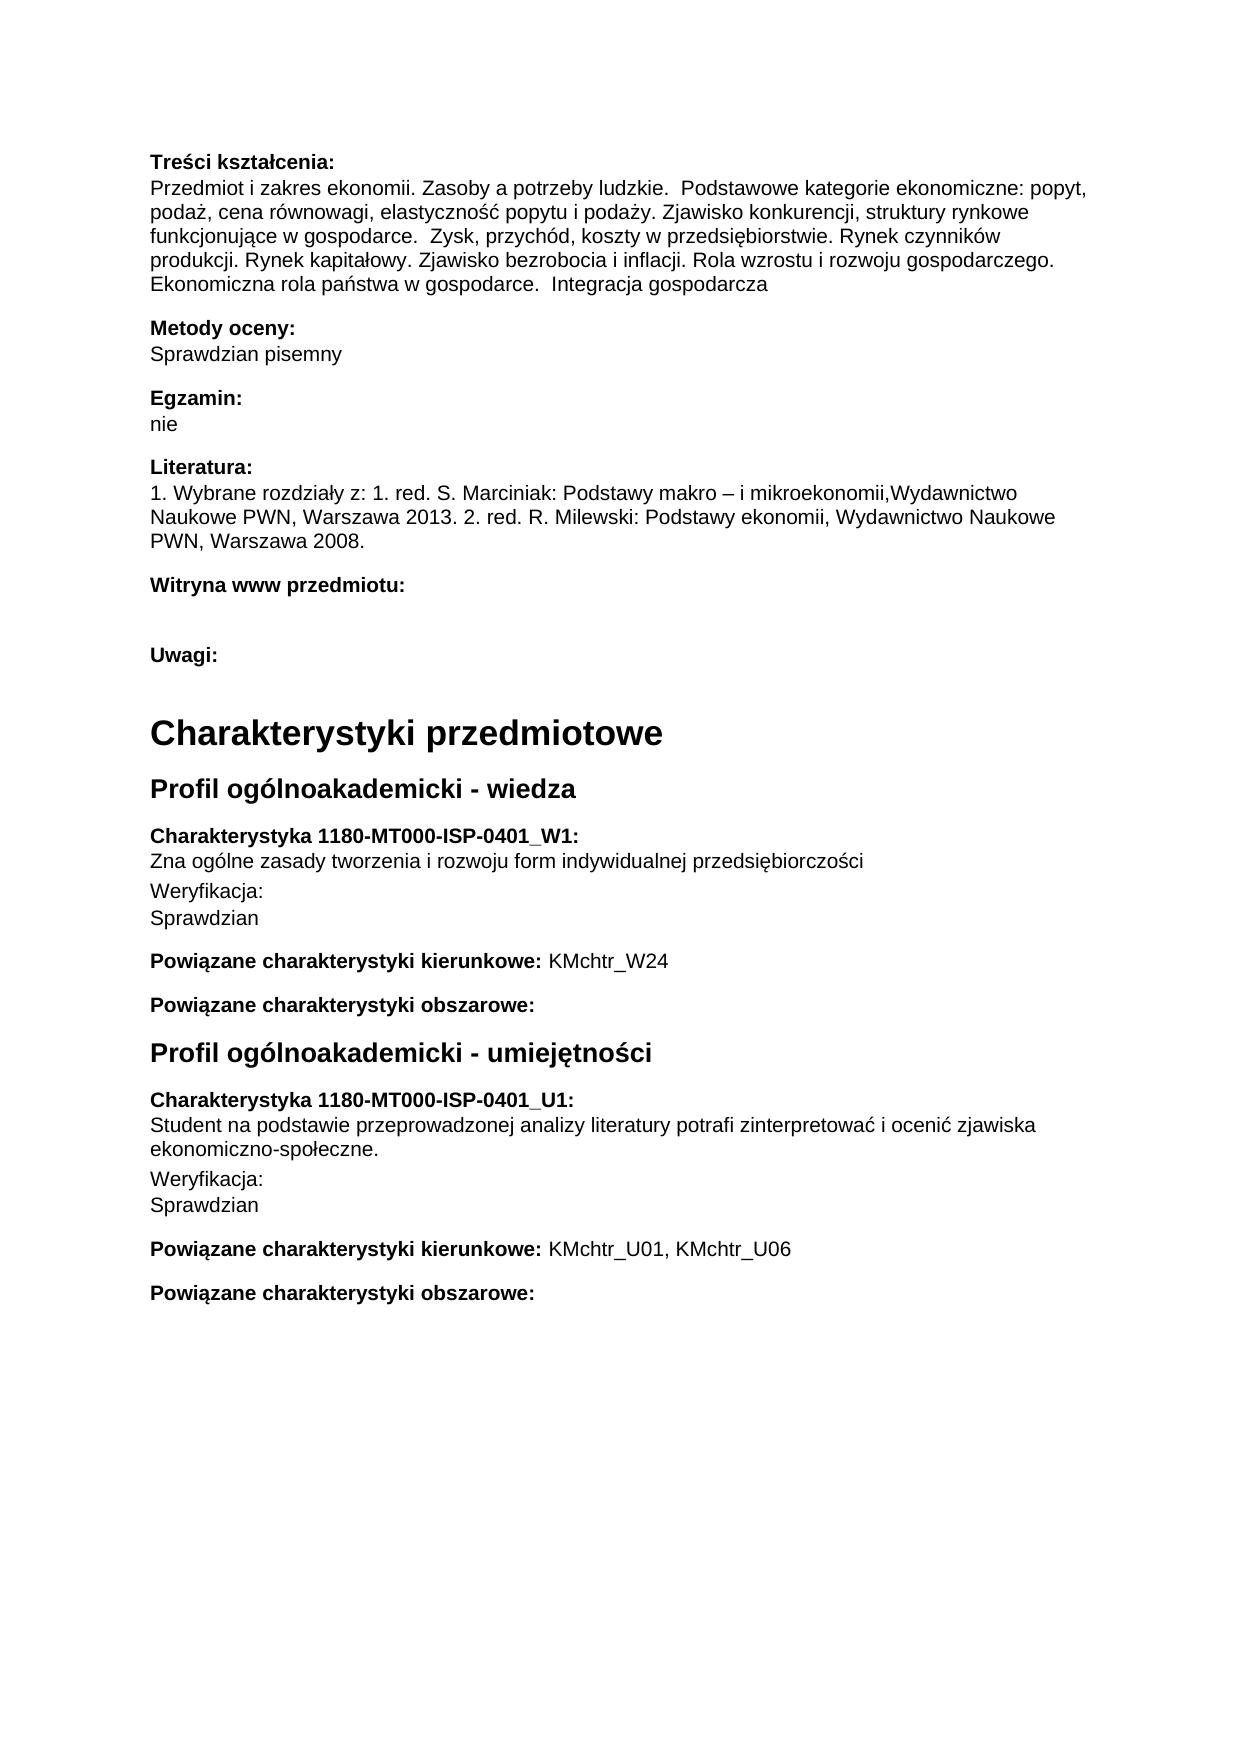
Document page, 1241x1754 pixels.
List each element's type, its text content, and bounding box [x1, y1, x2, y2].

text Weryfikacja: [150, 879, 1090, 903]
text Powiązane charakterystyki obszarowe: [150, 1280, 1090, 1304]
text Powiązane charakterystyki obszarowe: [150, 993, 1090, 1017]
subtitle Profil ogólnoakademicki - umiejętności [150, 1037, 1090, 1068]
subtitle Profil ogólnoakademicki - wiedza [150, 773, 1090, 804]
text Uwagi: [150, 643, 1090, 667]
text Charakterystyka 1180-MT000-ISP-0401_U1: [150, 1088, 1090, 1112]
text 1. Wybrane rozdziały z: 1. red. S. Marciniak: Podstawy makro – i mikroekonomii,Wydawnictwo Naukowe PWN, Warszawa 2013. 2. red. R. Milewski: Podstawy ekonomii, Wydawnictwo Naukowe PWN, Warszawa 2008. [150, 481, 1090, 553]
text Student na podstawie przeprowadzonej analizy literatury potrafi zinterpretować i ocenić zjawiska ekonomiczno-społeczne. [150, 1113, 1090, 1161]
text Zna ogólne zasady tworzenia i rozwoju form indywidualnej przedsiębiorczości [150, 849, 1090, 873]
text Literatura: [150, 455, 1090, 479]
text Witryna www przedmiotu: [150, 573, 1090, 597]
text Metody oceny: [150, 316, 1090, 339]
text Egzamin: [150, 385, 1090, 409]
text Sprawdzian [150, 905, 1090, 929]
text Przedmiot i zakres ekonomii. Zasoby a potrzeby ludzkie. Podstawowe kategorie ekonomiczne: popyt, podaż, cena równowagi, elastyczność popytu i podaży. Zjawisko konkurencji, struktury rynkowe funkcjonujące w gospodarce. Zysk, przychód, koszty w przedsiębiorstwie. Rynek czynników produkcji. Rynek kapitałowy. Zjawisko bezrobocia i inflacji. Rola wzrostu i rozwoju gospodarczego. Ekonomiczna rola państwa w gospodarce. Integracja gospodarcza [150, 176, 1090, 296]
text Treści kształcenia: [150, 150, 1090, 174]
text Powiązane charakterystyki kierunkowe: KMchtr_U01, KMchtr_U06 [150, 1237, 1090, 1261]
text Weryfikacja: [150, 1167, 1090, 1191]
text Sprawdzian pisemny [150, 342, 1090, 366]
text Charakterystyka 1180-MT000-ISP-0401_W1: [150, 824, 1090, 848]
subtitle Charakterystyki przedmiotowe [150, 712, 1090, 753]
text Sprawdzian [150, 1193, 1090, 1217]
text Powiązane charakterystyki kierunkowe: KMchtr_W24 [150, 949, 1090, 973]
text nie [150, 411, 1090, 435]
